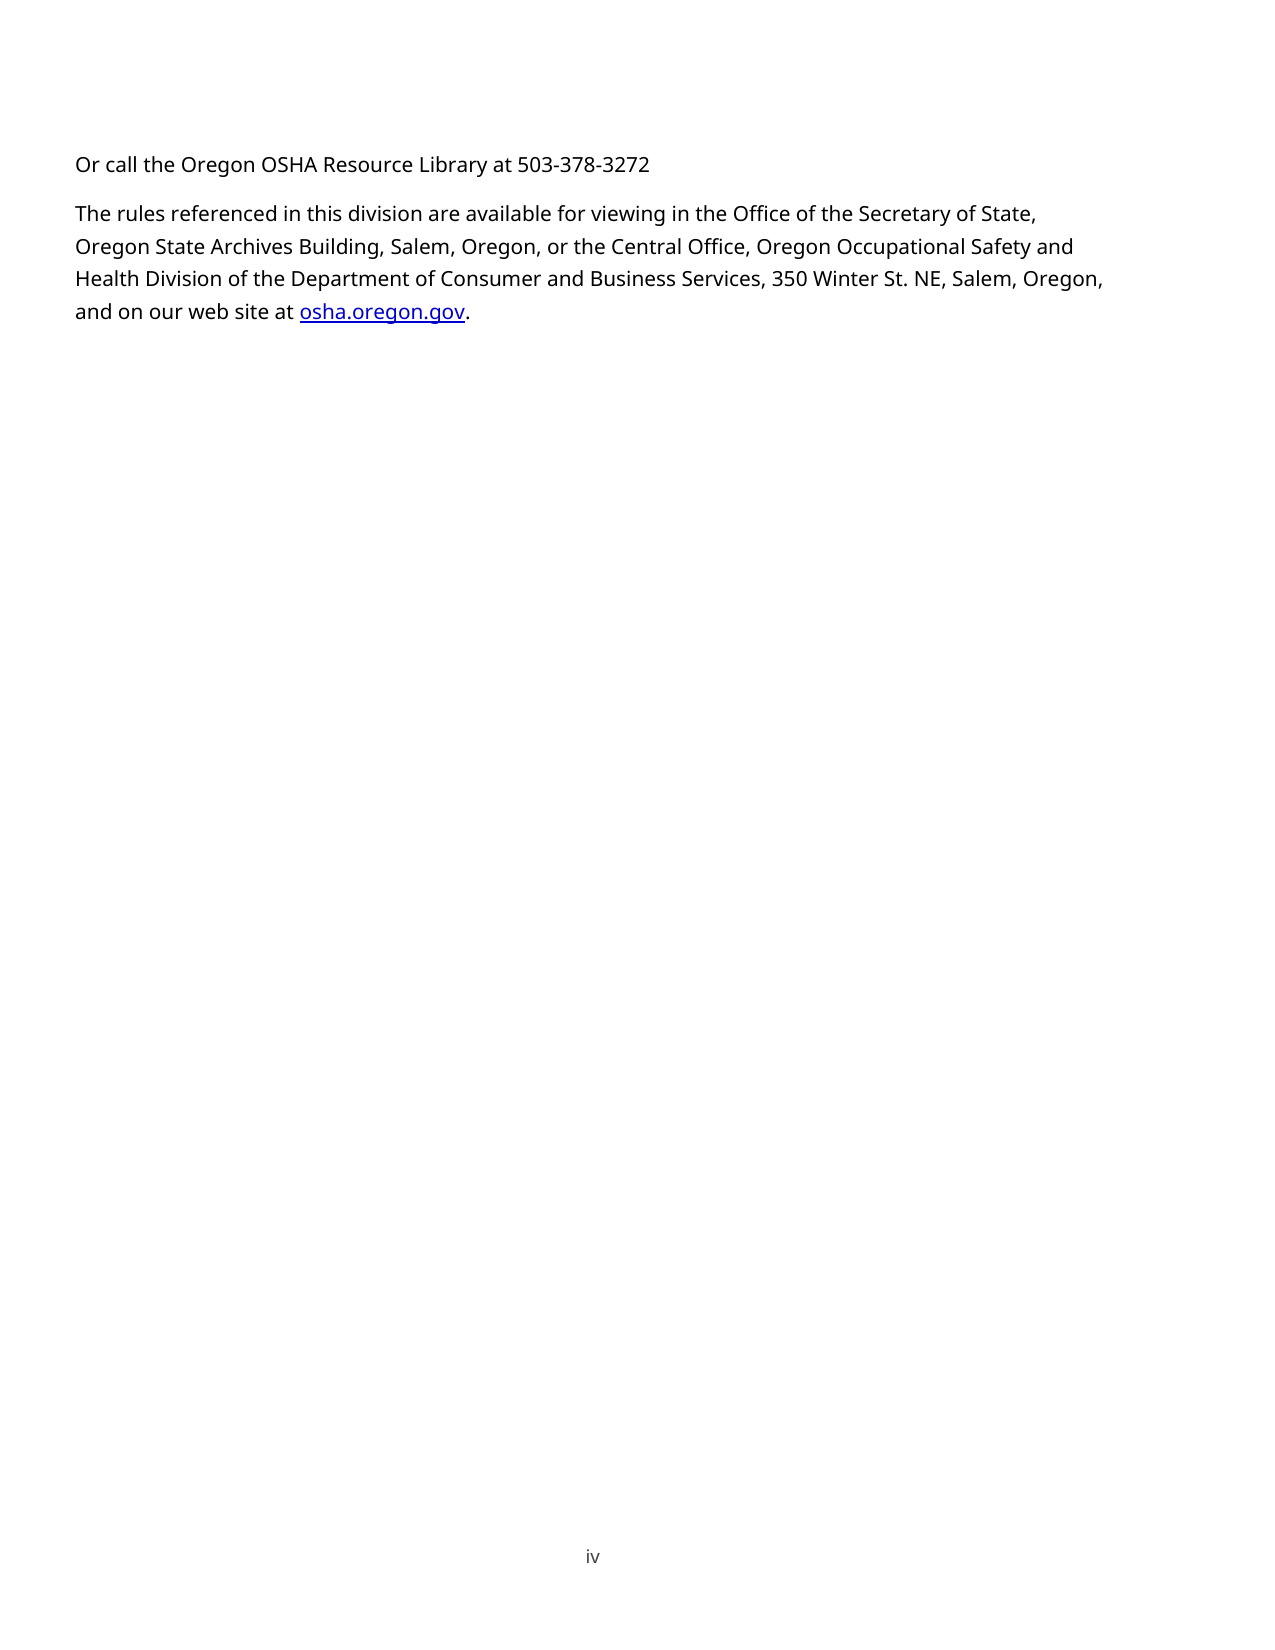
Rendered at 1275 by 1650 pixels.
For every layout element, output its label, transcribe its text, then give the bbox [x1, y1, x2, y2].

text Or call the Oregon OSHA Resource Library at 503-378-3272 [75, 150, 1110, 178]
text The rules referenced in this division are available for viewing in the Office of the Secretary of State, Oregon State Archives Building, Salem, Oregon, or the Central Office, Oregon Occupational Safety and Health Division of the Department of Consumer and Business Services, 350 Winter St. NE, Salem, Oregon, and on our web site at osha.oregon.gov. [75, 199, 1110, 326]
